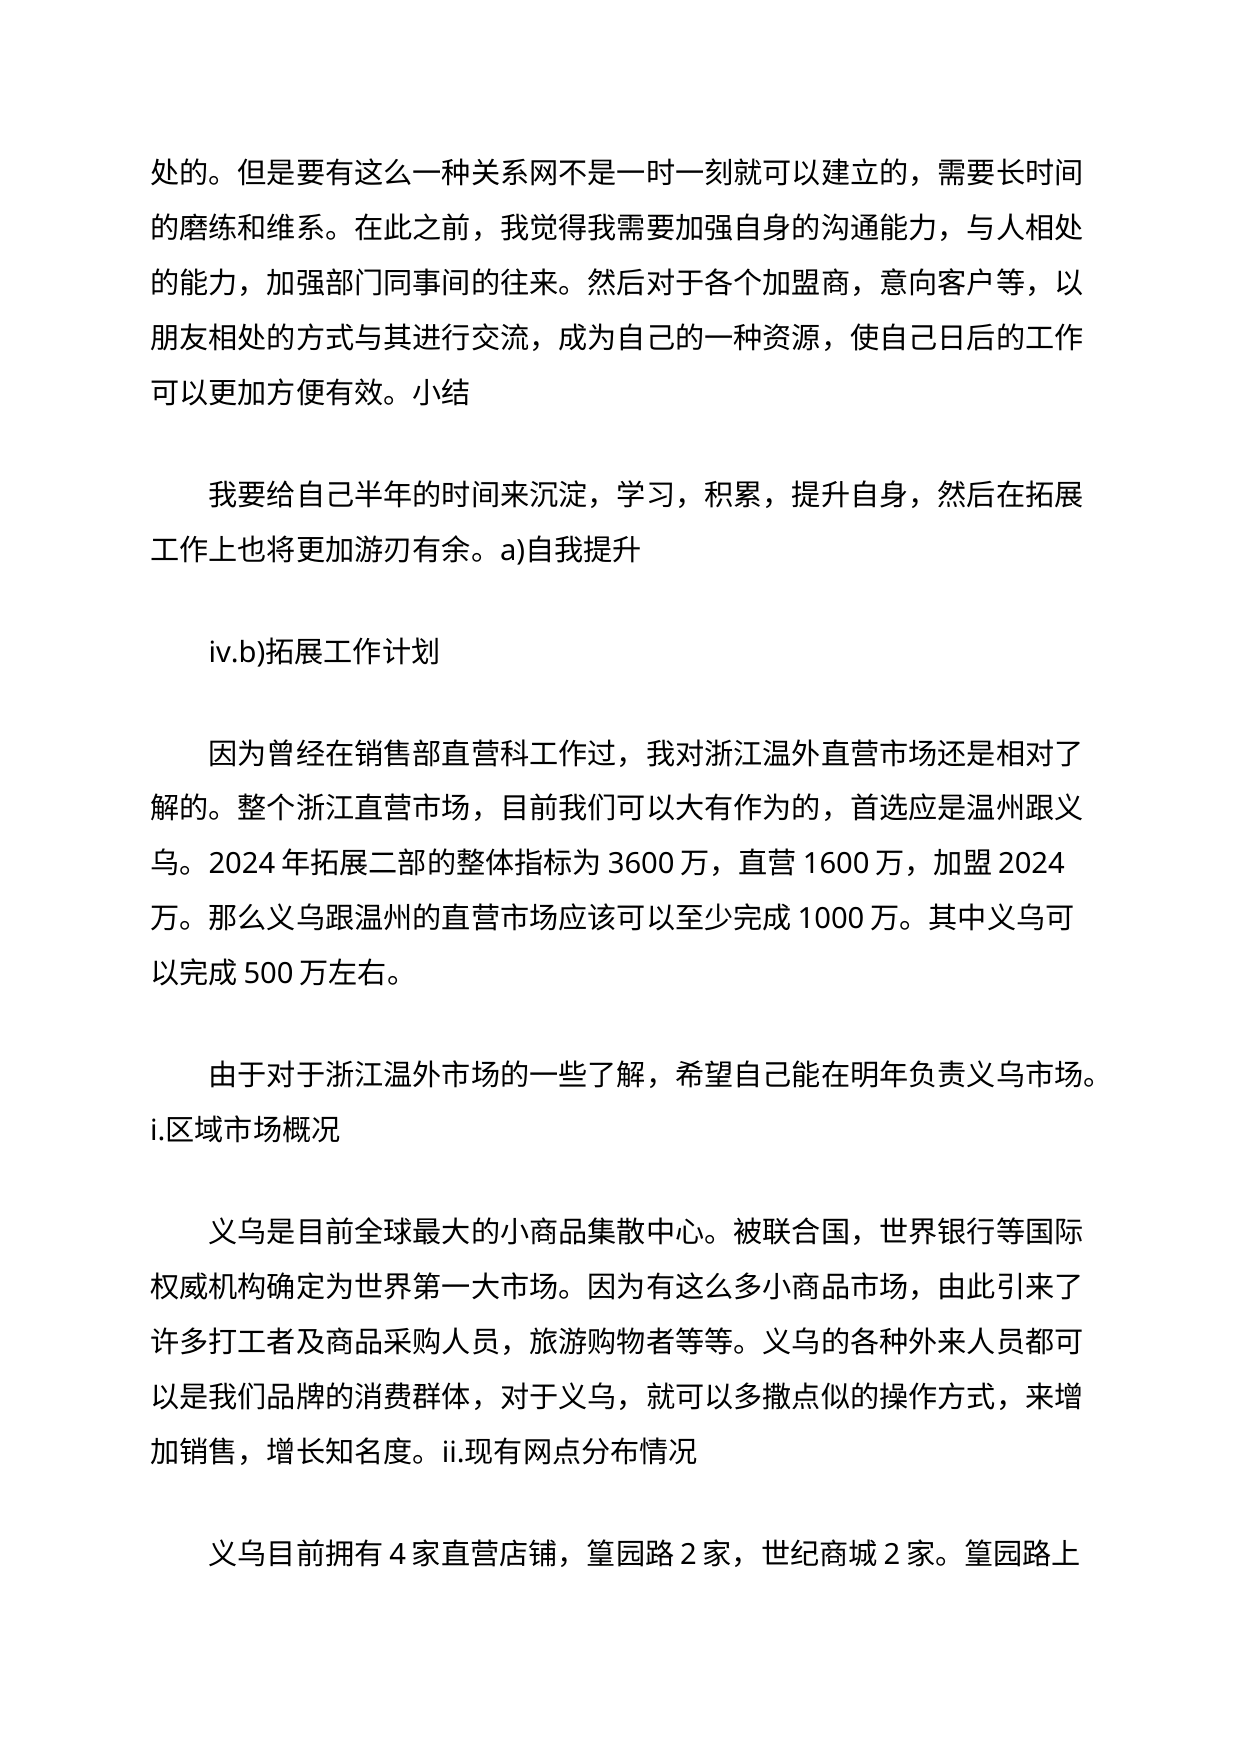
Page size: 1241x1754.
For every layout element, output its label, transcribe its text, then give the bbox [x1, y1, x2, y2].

text 因为曾经在销售部直营科工作过，我对浙江温外直营市场还是相对了解的。整个浙江直营市场，目前我们可以大有作为的，首选应是温州跟义乌。2024年拓展二部的整体指标为3600万，直营1600万，加盟2024万。那么义乌跟温州的直营市场应该可以至少完成1000万。其中义乌可以完成500万左右。 [150, 730, 1090, 992]
text 由于对于浙江温外市场的一些了解，希望自己能在明年负责义乌市场。i.区域市场概况 [150, 1052, 1090, 1149]
text iv.b)拓展工作计划 [150, 628, 1090, 671]
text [150, 1530, 1090, 1573]
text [150, 150, 1090, 412]
text 我要给自己半年的时间来沉淀，学习，积累，提升自身，然后在拓展工作上也将更加游刃有余。a)自我提升 [150, 471, 1090, 569]
text 义乌是目前全球最大的小商品集散中心。被联合国，世界银行等国际权威机构确定为世界第一大市场。因为有这么多小商品市场，由此引来了许多打工者及商品采购人员，旅游购物者等等。义乌的各种外来人员都可以是我们品牌的消费群体，对于义乌，就可以多撒点似的操作方式，来增加销售，增长知名度。ii.现有网点分布情况 [150, 1209, 1090, 1471]
